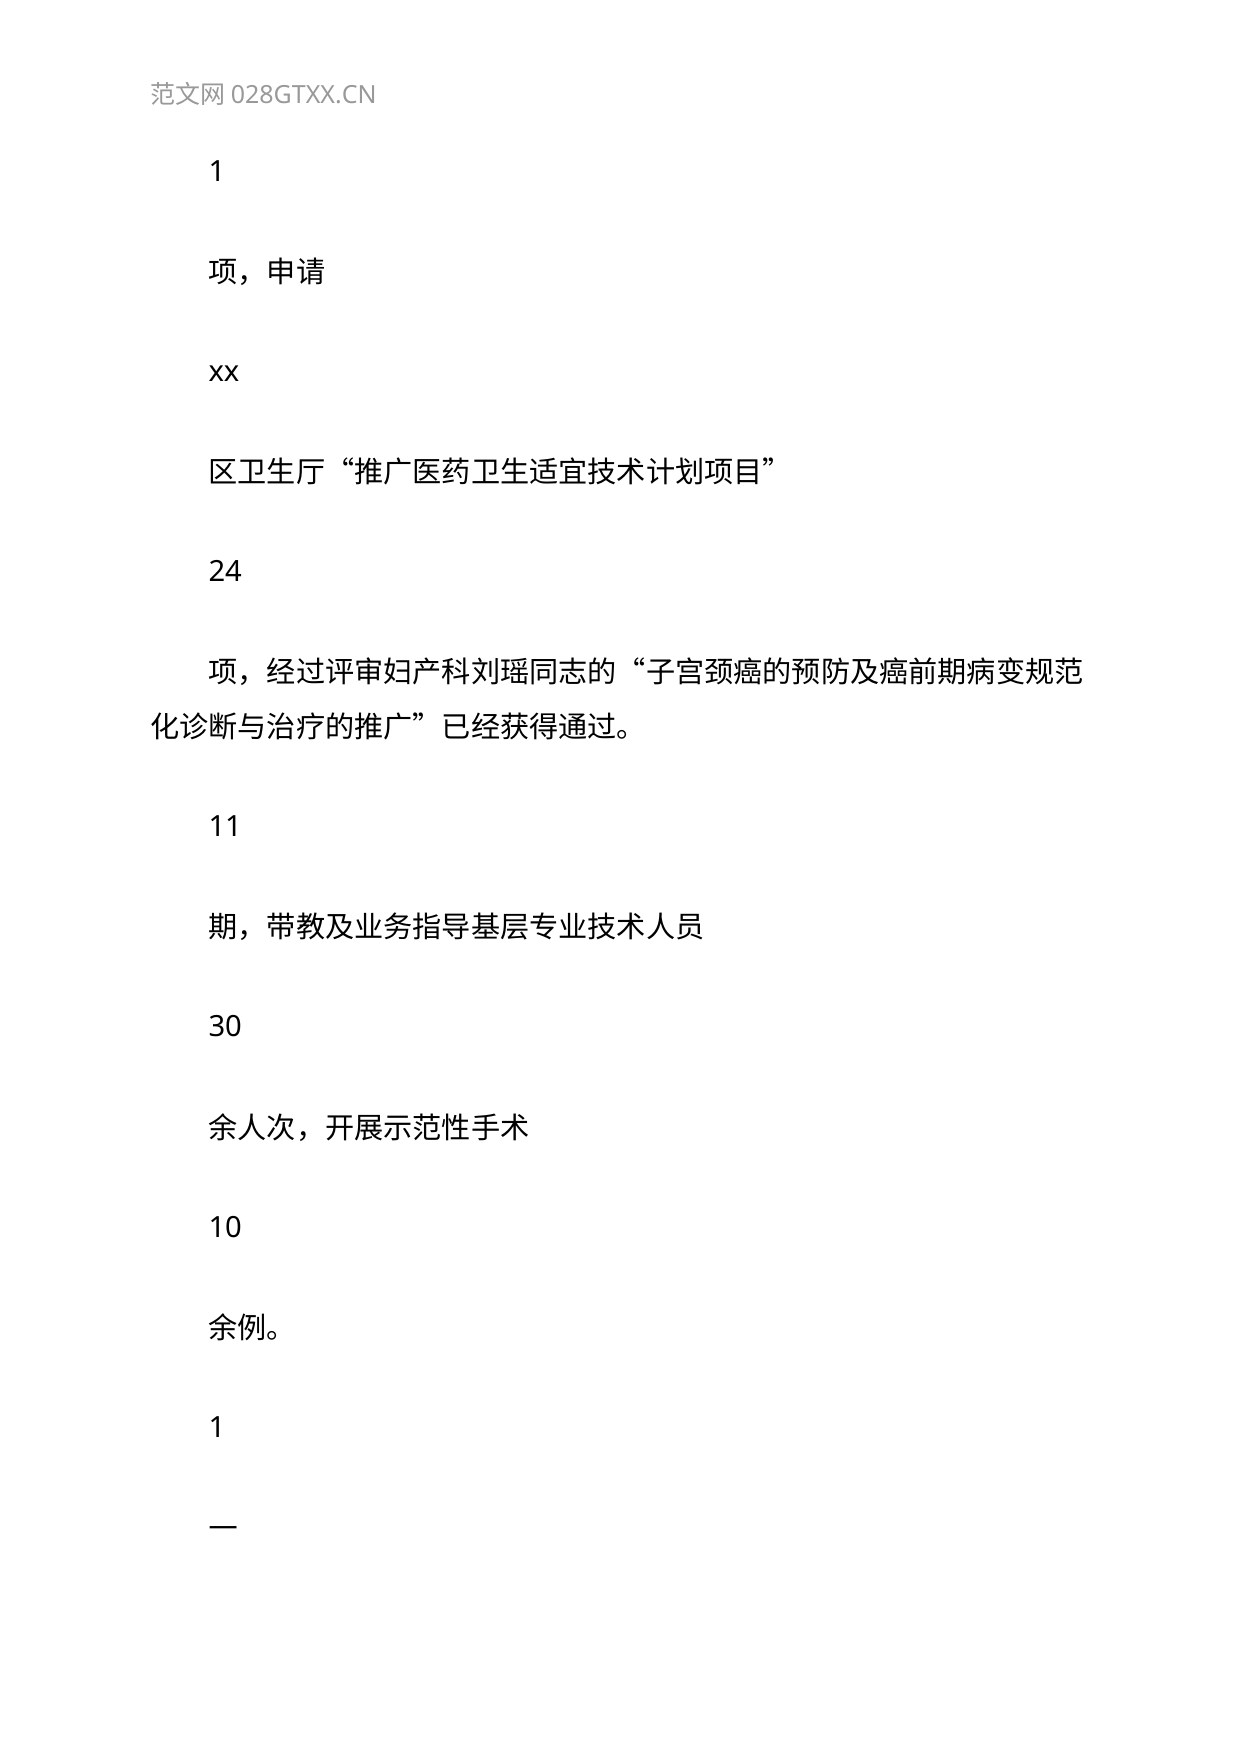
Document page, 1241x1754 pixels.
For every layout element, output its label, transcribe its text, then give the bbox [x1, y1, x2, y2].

text 1 [150, 1406, 1090, 1446]
text 余例。 [150, 1304, 1090, 1347]
text 1 [150, 150, 1090, 190]
text 10 [150, 1206, 1090, 1246]
text xx [150, 350, 1090, 390]
text 项，经过评审妇产科刘瑶同志的“子宫颈癌的预防及癌前期病变规范化诊断与治疗的推广”已经获得通过。 [150, 649, 1090, 746]
text 11 [150, 806, 1090, 845]
text — [150, 1504, 1090, 1544]
text 30 [150, 1006, 1090, 1045]
text 区卫生厅“推广医药卫生适宜技术计划项目” [150, 449, 1090, 491]
text 项，申请 [150, 248, 1090, 291]
text 期，带教及业务指导基层专业技术人员 [150, 904, 1090, 946]
text 24 [150, 550, 1090, 590]
text 余人次，开展示范性手术 [150, 1104, 1090, 1146]
